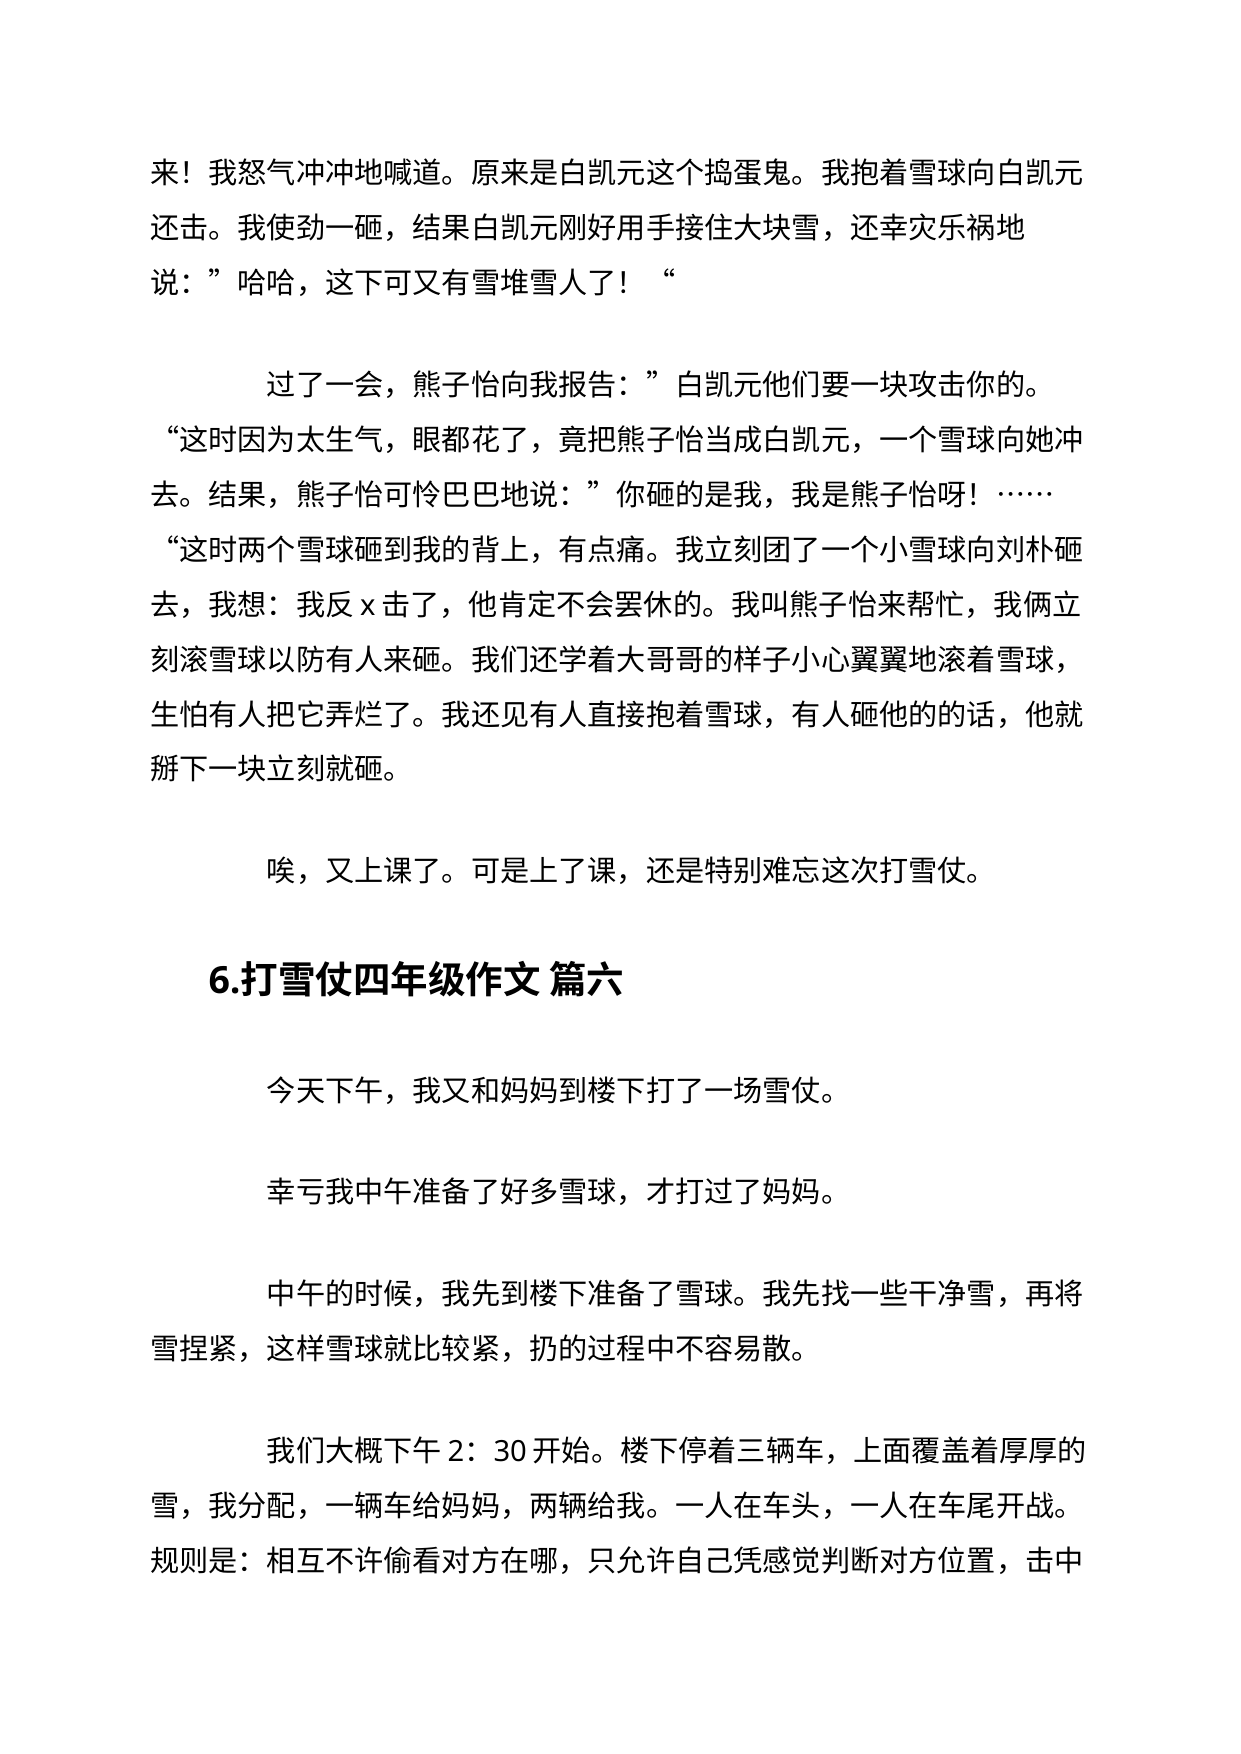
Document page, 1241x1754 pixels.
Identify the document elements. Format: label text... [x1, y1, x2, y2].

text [150, 150, 1090, 302]
text 6.打雪仗四年级作文 篇六 [150, 949, 1090, 1004]
text 中午的时候，我先到楼下准备了雪球。我先找一些干净雪，再将雪捏紧，这样雪球就比较紧，扔的过程中不容易散。 [150, 1271, 1090, 1368]
text 今天下午，我又和妈妈到楼下打了一场雪仗。 [150, 1067, 1090, 1109]
text 幸亏我中午准备了好多雪球，才打过了妈妈。 [150, 1169, 1090, 1211]
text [150, 1427, 1090, 1579]
text 唉，又上课了。可是上了课，还是特别难忘这次打雪仗。 [150, 848, 1090, 890]
text 过了一会，熊子怡向我报告：”白凯元他们要一块攻击你的。“这时因为太生气，眼都花了，竟把熊子怡当成白凯元，一个雪球向她冲去。结果，熊子怡可怜巴巴地说：”你砸的是我，我是熊子怡呀！……“这时两个雪球砸到我的背上，有点痛。我立刻团了一个小雪球向刘朴砸去，我想：我反x击了，他肯定不会罢休的。我叫熊子怡来帮忙，我俩立刻滚雪球以防有人来砸。我们还学着大哥哥的样子小心翼翼地滚着雪球，生怕有人把它弄烂了。我还见有人直接抱着雪球，有人砸他的的话，他就掰下一块立刻就砸。 [150, 362, 1090, 788]
